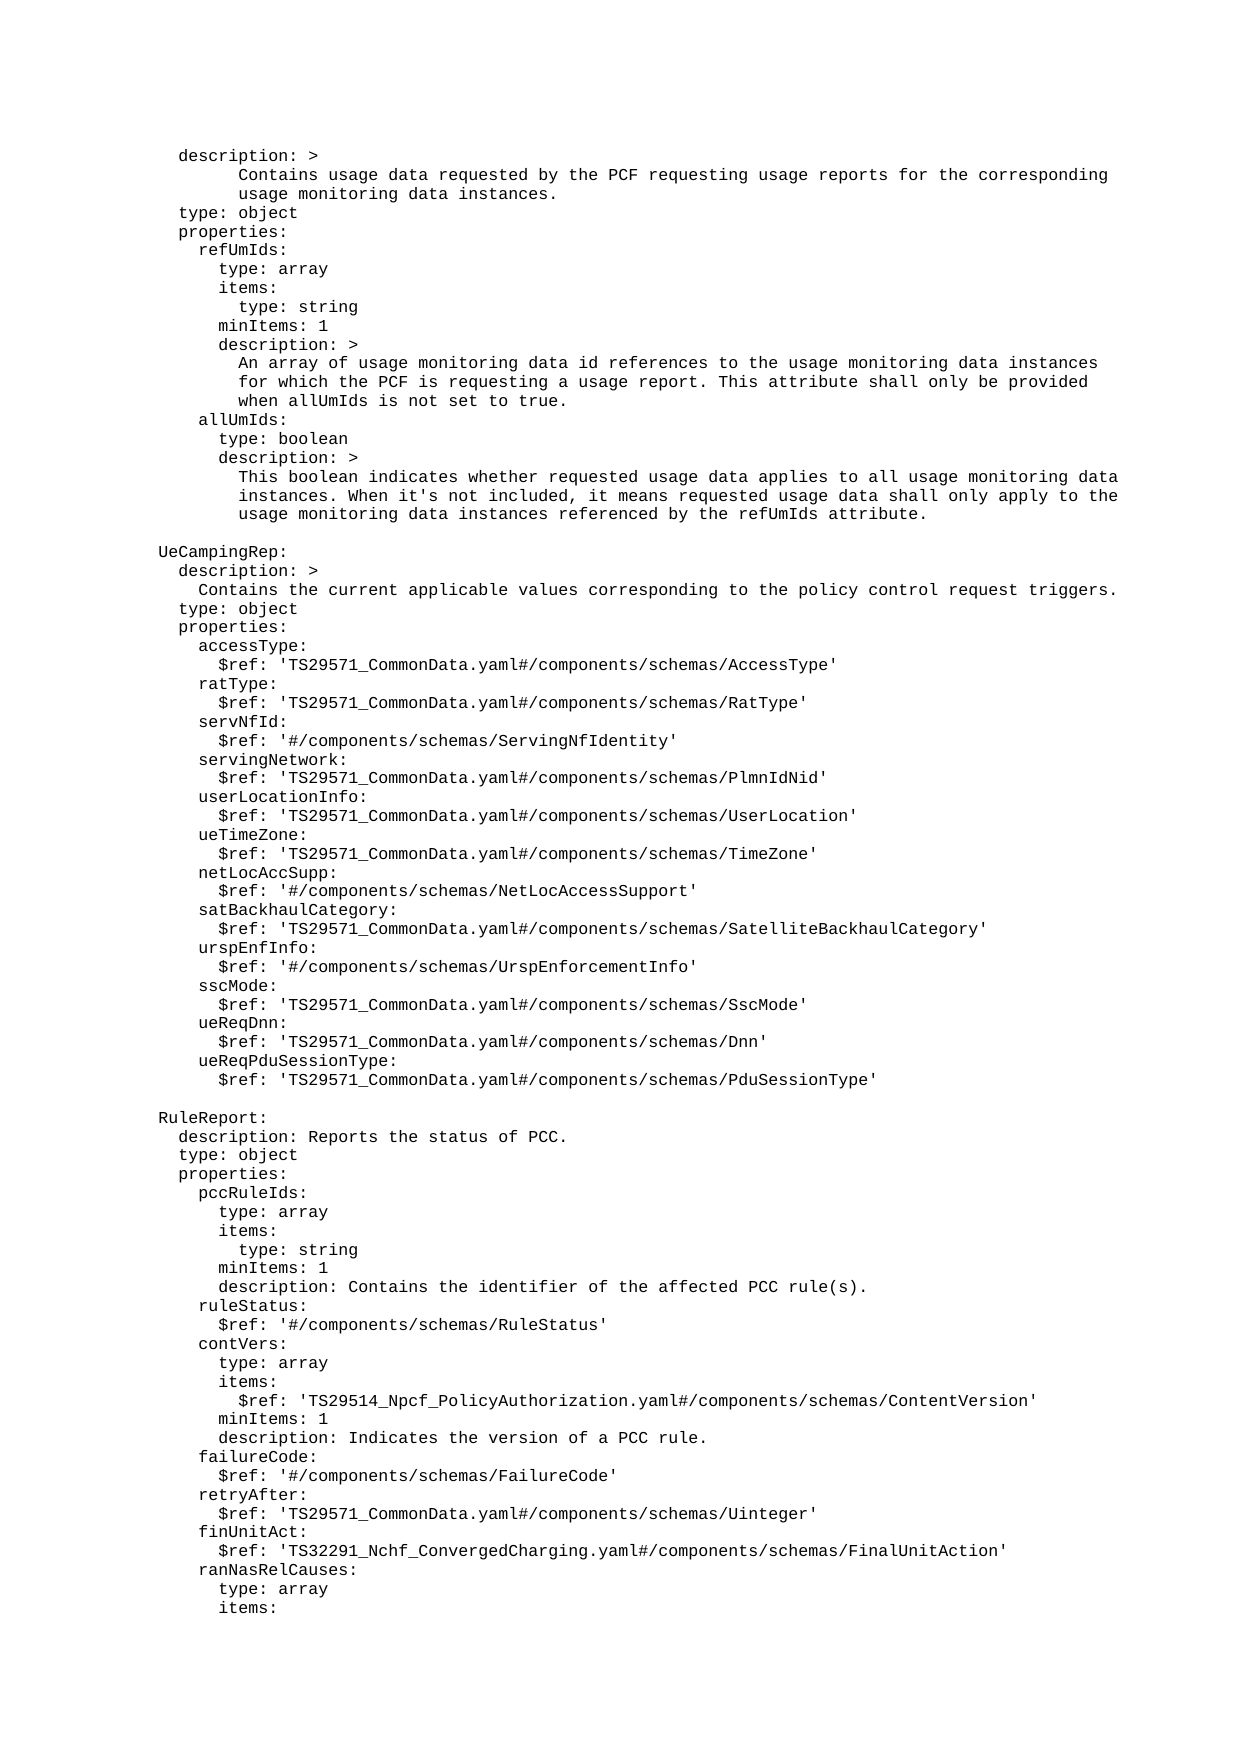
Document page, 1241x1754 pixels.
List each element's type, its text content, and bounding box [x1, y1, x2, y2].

text items: [118, 1222, 1122, 1241]
text An array of usage monitoring data id references to the usage monitoring data instances [118, 355, 1122, 374]
text $ref: '#/components/schemas/NetLocAccessSupport' [118, 883, 1122, 902]
text $ref: 'TS29571_CommonData.yaml#/components/schemas/PlmnIdNid' [118, 770, 1122, 789]
text $ref: 'TS29571_CommonData.yaml#/components/schemas/TimeZone' [118, 845, 1122, 864]
text type: array [118, 1581, 1122, 1599]
text satBackhaulCategory: [118, 902, 1122, 921]
text ruleStatus: [118, 1298, 1122, 1317]
text when allUmIds is not set to true. [118, 393, 1122, 412]
text ranNasRelCauses: [118, 1562, 1122, 1581]
text pccRuleIds: [118, 1185, 1122, 1203]
text for which the PCF is requesting a usage report. This attribute shall only be provided [118, 374, 1122, 393]
text type: string [118, 1241, 1122, 1260]
text $ref: 'TS29571_CommonData.yaml#/components/schemas/Dnn' [118, 1034, 1122, 1053]
text finUnitAct: [118, 1524, 1122, 1543]
text type: boolean [118, 431, 1122, 449]
text description: Indicates the version of a PCC rule. [118, 1430, 1122, 1449]
text ueTimeZone: [118, 826, 1122, 845]
text type: object [118, 204, 1122, 223]
text userLocationInfo: [118, 789, 1122, 808]
text $ref: 'TS29571_CommonData.yaml#/components/schemas/UserLocation' [118, 808, 1122, 826]
text $ref: '#/components/schemas/ServingNfIdentity' [118, 732, 1122, 751]
text description: > [118, 562, 1122, 581]
text retryAfter: [118, 1486, 1122, 1505]
text ratType: [118, 676, 1122, 694]
text description: Reports the status of PCC. [118, 1128, 1122, 1147]
text urspEnfInfo: [118, 939, 1122, 958]
text failureCode: [118, 1449, 1122, 1467]
text description: Contains the identifier of the affected PCC rule(s). [118, 1279, 1122, 1298]
text RuleReport: [118, 1109, 1122, 1128]
text This boolean indicates whether requested usage data applies to all usage monitoring data [118, 468, 1122, 487]
text instances. When it's not included, it means requested usage data shall only apply to the [118, 487, 1122, 506]
text $ref: 'TS29571_CommonData.yaml#/components/schemas/AccessType' [118, 657, 1122, 676]
text Contains usage data requested by the PCF requesting usage reports for the corresponding [118, 167, 1122, 185]
text description: > [118, 148, 1122, 167]
text Contains the current applicable values corresponding to the policy control request triggers. [118, 581, 1122, 600]
text properties: [118, 1166, 1122, 1185]
text $ref: 'TS29514_Npcf_PolicyAuthorization.yaml#/components/schemas/ContentVersion' [118, 1392, 1122, 1411]
text ueReqDnn: [118, 1015, 1122, 1034]
text usage monitoring data instances. [118, 185, 1122, 204]
text items: [118, 1373, 1122, 1392]
text ueReqPduSessionType: [118, 1053, 1122, 1072]
text allUmIds: [118, 412, 1122, 431]
text minItems: 1 [118, 317, 1122, 336]
text type: object [118, 1147, 1122, 1166]
text type: array [118, 261, 1122, 280]
text items: [118, 280, 1122, 298]
text properties: [118, 223, 1122, 242]
text $ref: 'TS29571_CommonData.yaml#/components/schemas/SscMode' [118, 996, 1122, 1015]
text minItems: 1 [118, 1411, 1122, 1430]
text description: > [118, 449, 1122, 468]
text type: string [118, 298, 1122, 317]
text netLocAccSupp: [118, 864, 1122, 883]
text $ref: 'TS29571_CommonData.yaml#/components/schemas/Uinteger' [118, 1505, 1122, 1524]
text minItems: 1 [118, 1260, 1122, 1279]
text type: array [118, 1354, 1122, 1373]
text properties: [118, 619, 1122, 638]
text servNfId: [118, 713, 1122, 732]
text contVers: [118, 1336, 1122, 1354]
text $ref: 'TS29571_CommonData.yaml#/components/schemas/RatType' [118, 694, 1122, 713]
text usage monitoring data instances referenced by the refUmIds attribute. [118, 506, 1122, 525]
text $ref: '#/components/schemas/FailureCode' [118, 1467, 1122, 1486]
text $ref: 'TS29571_CommonData.yaml#/components/schemas/SatelliteBackhaulCategory' [118, 921, 1122, 939]
text type: array [118, 1203, 1122, 1222]
text items: [118, 1599, 1122, 1618]
text $ref: 'TS32291_Nchf_ConvergedCharging.yaml#/components/schemas/FinalUnitAction' [118, 1543, 1122, 1562]
text sscMode: [118, 977, 1122, 996]
text $ref: 'TS29571_CommonData.yaml#/components/schemas/PduSessionType' [118, 1072, 1122, 1090]
text UeCampingRep: [118, 544, 1122, 562]
text $ref: '#/components/schemas/UrspEnforcementInfo' [118, 958, 1122, 977]
text refUmIds: [118, 242, 1122, 261]
text accessType: [118, 638, 1122, 657]
text type: object [118, 600, 1122, 619]
text servingNetwork: [118, 751, 1122, 770]
text $ref: '#/components/schemas/RuleStatus' [118, 1317, 1122, 1336]
text description: > [118, 336, 1122, 355]
